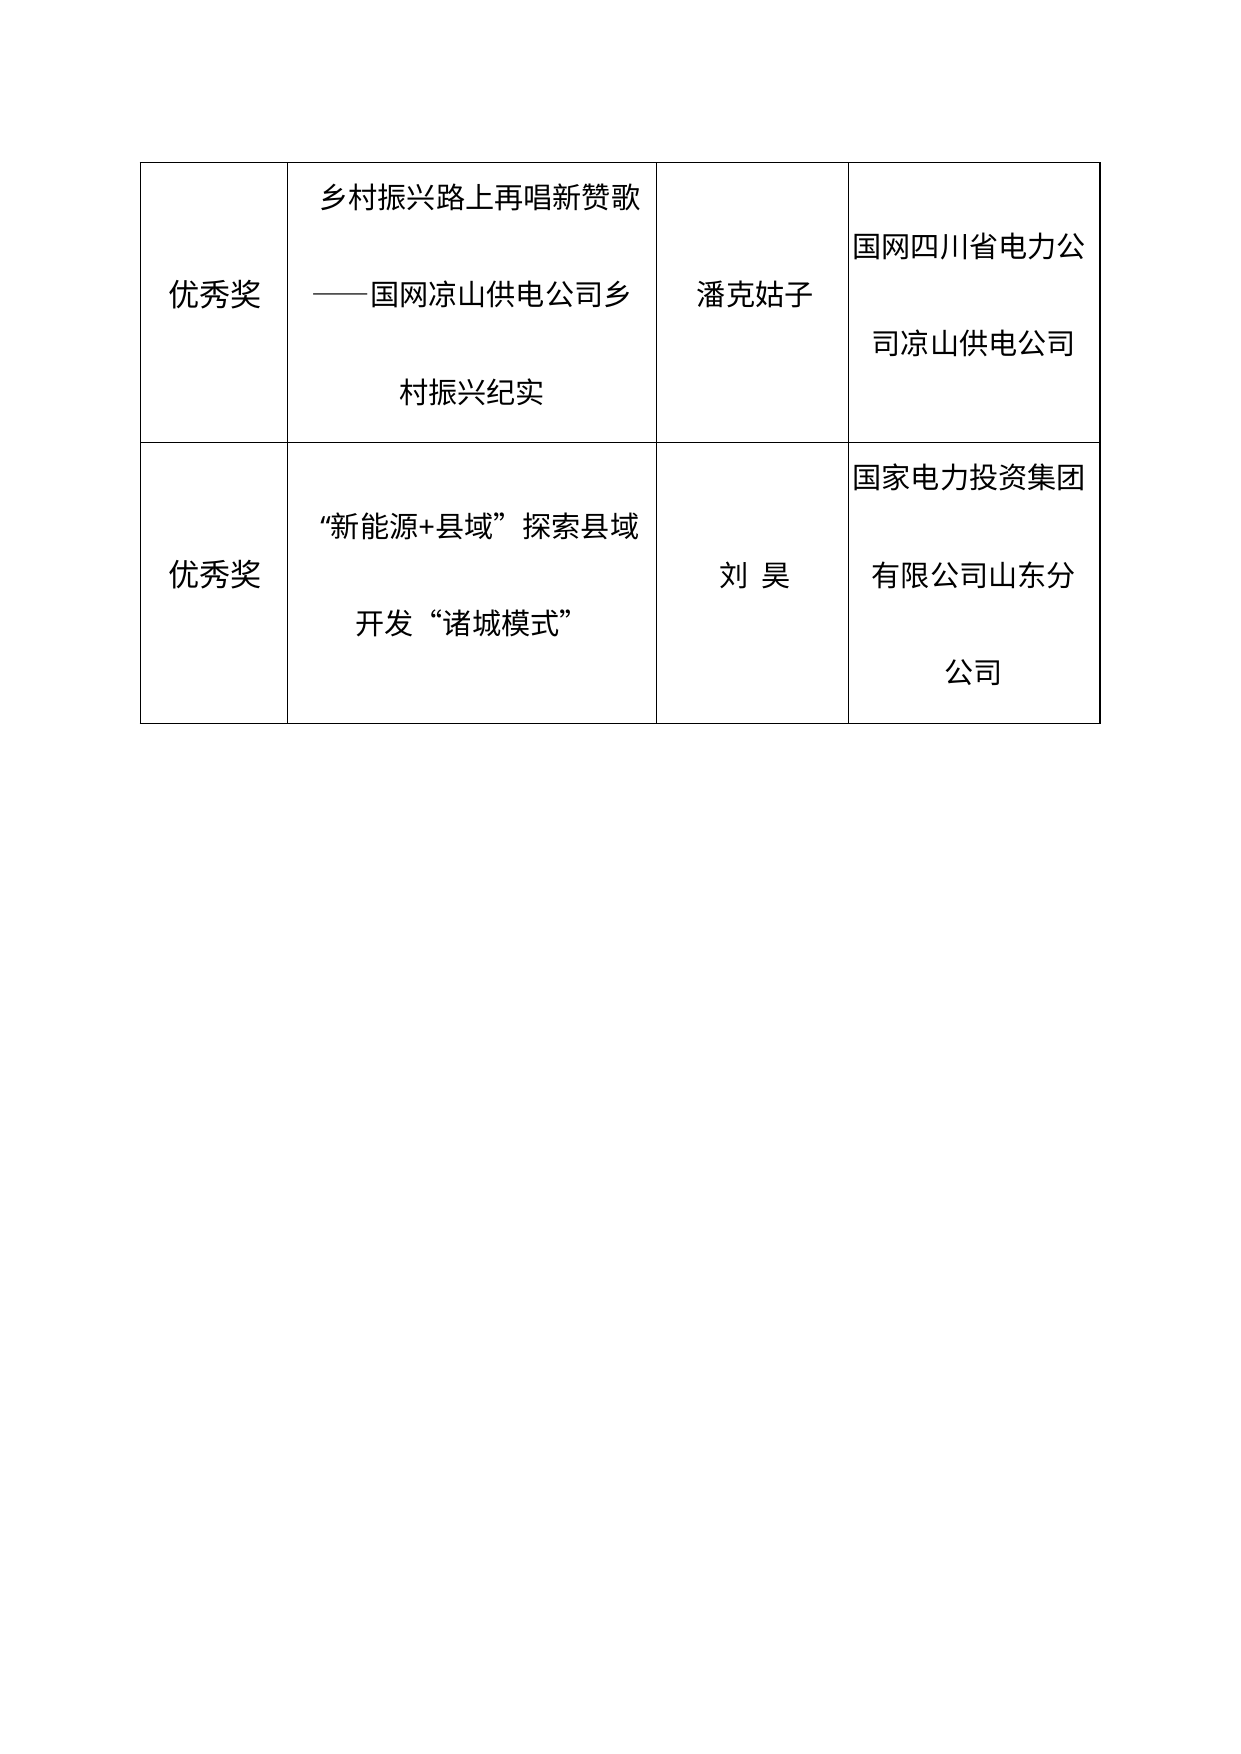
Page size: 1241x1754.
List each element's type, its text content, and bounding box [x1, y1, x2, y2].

table_cell 优秀奖 [141, 443, 287, 722]
table_cell 刘 昊 [657, 443, 848, 722]
table_cell 国网四川省电力公司凉山供电公司 [849, 163, 1099, 442]
table_cell 潘克姑子 [657, 163, 848, 442]
table_cell 国家电力投资集团有限公司山东分公司 [849, 443, 1099, 722]
table_cell “新能源+县域”探索县域开发“诸城模式” [288, 443, 656, 722]
table_cell 乡村振兴路上再唱新赞歌——国网凉山供电公司乡村振兴纪实 [288, 163, 656, 442]
table_cell 优秀奖 [141, 163, 287, 442]
